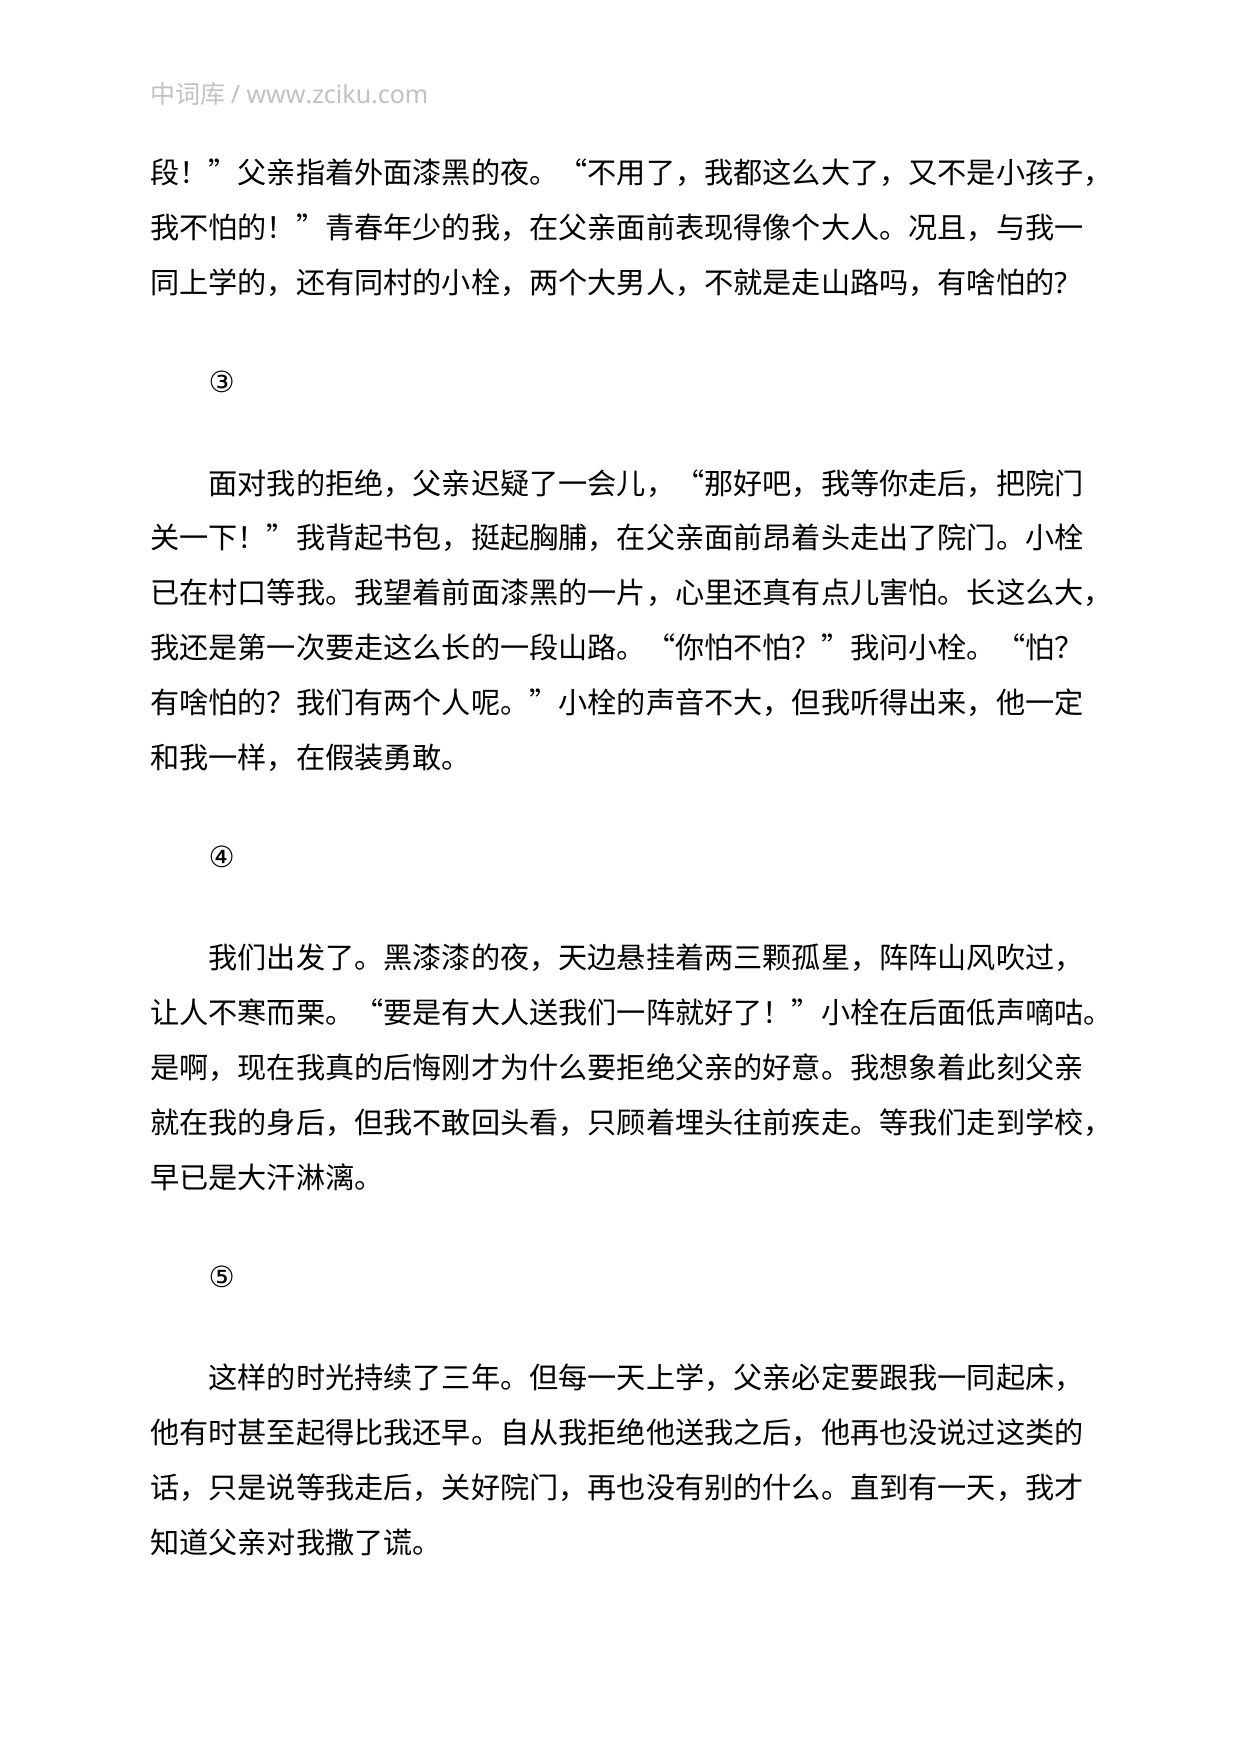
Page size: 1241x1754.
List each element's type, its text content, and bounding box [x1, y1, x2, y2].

text ④ [150, 836, 1090, 876]
text 面对我的拒绝，父亲迟疑了一会儿，“那好吧，我等你走后，把院门关一下！”我背起书包，挺起胸脯，在父亲面前昂着头走出了院门。小栓已在村口等我。我望着前面漆黑的一片，心里还真有点儿害怕。长这么大，我还是第一次要走这么长的一段山路。“你怕不怕？”我问小栓。“怕？有啥怕的？我们有两个人呢。”小栓的声音不大，但我听得出来，他一定和我一样，在假装勇敢。 [150, 460, 1090, 777]
text ⑤ [150, 1256, 1090, 1296]
text ③ [150, 362, 1090, 401]
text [150, 150, 1090, 302]
text 我们出发了。黑漆漆的夜，天边悬挂着两三颗孤星，阵阵山风吹过，让人不寒而栗。“要是有大人送我们一阵就好了！”小栓在后面低声嘀咕。是啊，现在我真的后悔刚才为什么要拒绝父亲的好意。我想象着此刻父亲就在我的身后，但我不敢回头看，只顾着埋头往前疾走。等我们走到学校，早已是大汗淋漓。 [150, 935, 1090, 1197]
text 这样的时光持续了三年。但每一天上学，父亲必定要跟我一同起床，他有时甚至起得比我还早。自从我拒绝他送我之后，他再也没说过这类的话，只是说等我走后，关好院门，再也没有别的什么。直到有一天，我才知道父亲对我撒了谎。 [150, 1355, 1090, 1562]
